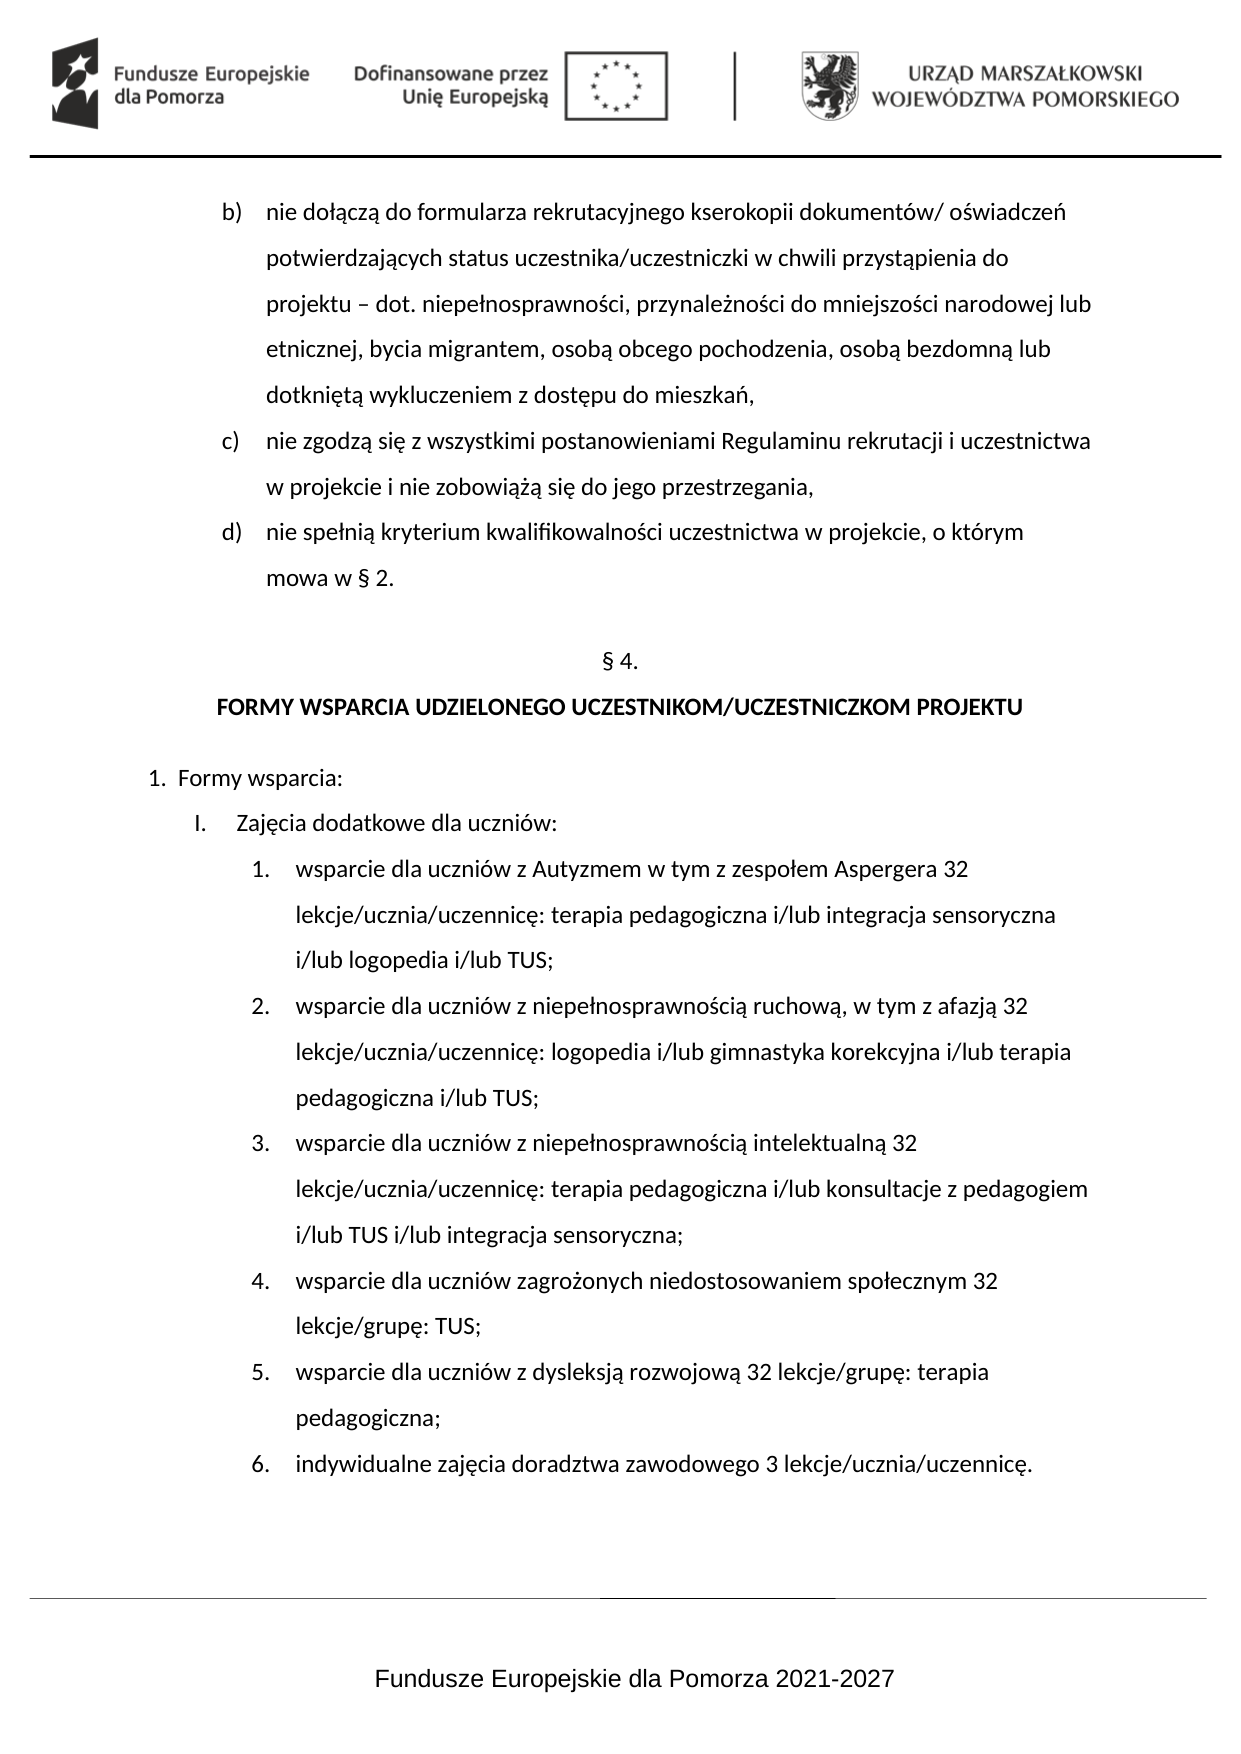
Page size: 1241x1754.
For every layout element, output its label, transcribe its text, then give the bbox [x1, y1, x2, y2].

list wsparcie dla uczniów z niepełnosprawnością ruchową, w tym z afazją 32 lekcje/ucznia/uczennicę: logopedia i/lub gimnastyka korekcyjna i/lub terapia pedagogiczna i/lub TUS; [251, 990, 1093, 1112]
list nie dołączą do formularza rekrutacyjnego kserokopii dokumentów/ oświadczeń potwierdzających status uczestnika/uczestniczki w chwili przystąpienia do projektu – dot. niepełnosprawności, przynależności do mniejszości narodowej lub etnicznej, bycia migrantem, osobą obcego pochodzenia, osobą bezdomną lub dotkniętą wykluczeniem z dostępu do mieszkań, [222, 196, 1092, 410]
list wsparcie dla uczniów z Autyzmem w tym z zespołem Aspergera 32 lekcje/ucznia/uczennicę: terapia pedagogiczna i/lub integracja sensoryczna i/lub logopedia i/lub TUS; [251, 853, 1093, 975]
list indywidualne zajęcia doradztwa zawodowego 3 lekcje/ucznia/uczennicę. [251, 1448, 1093, 1524]
list wsparcie dla uczniów z niepełnosprawnością intelektualną 32 lekcje/ucznia/uczennicę: terapia pedagogiczna i/lub konsultacje z pedagogiem i/lub TUS i/lub integracja sensoryczna; [251, 1128, 1093, 1249]
list nie zgodzą się z wszystkimi postanowieniami Regulaminu rekrutacji i uczestnictwa w projekcie i nie zobowiążą się do jego przestrzegania, [222, 425, 1092, 501]
list Zajęcia dodatkowe dla uczniów: [207, 807, 1092, 838]
text FORMY WSPARCIA UDZIELONEGO UCZESTNIKOM/UCZESTNICZKOM PROJEKTU [148, 691, 1092, 722]
list nie spełnią kryterium kwalifikowalności uczestnictwa w projekcie, o którym mowa w § 2. [222, 516, 1092, 593]
list wsparcie dla uczniów zagrożonych niedostosowaniem społecznym 32 lekcje/grupę: TUS; [251, 1265, 1093, 1341]
text 1. Formy wsparcia: [148, 762, 1092, 792]
text § 4. [148, 645, 1092, 676]
picture [29, 14, 1202, 151]
list wsparcie dla uczniów z dysleksją rozwojową 32 lekcje/grupę: terapia pedagogiczna; [251, 1356, 1093, 1432]
